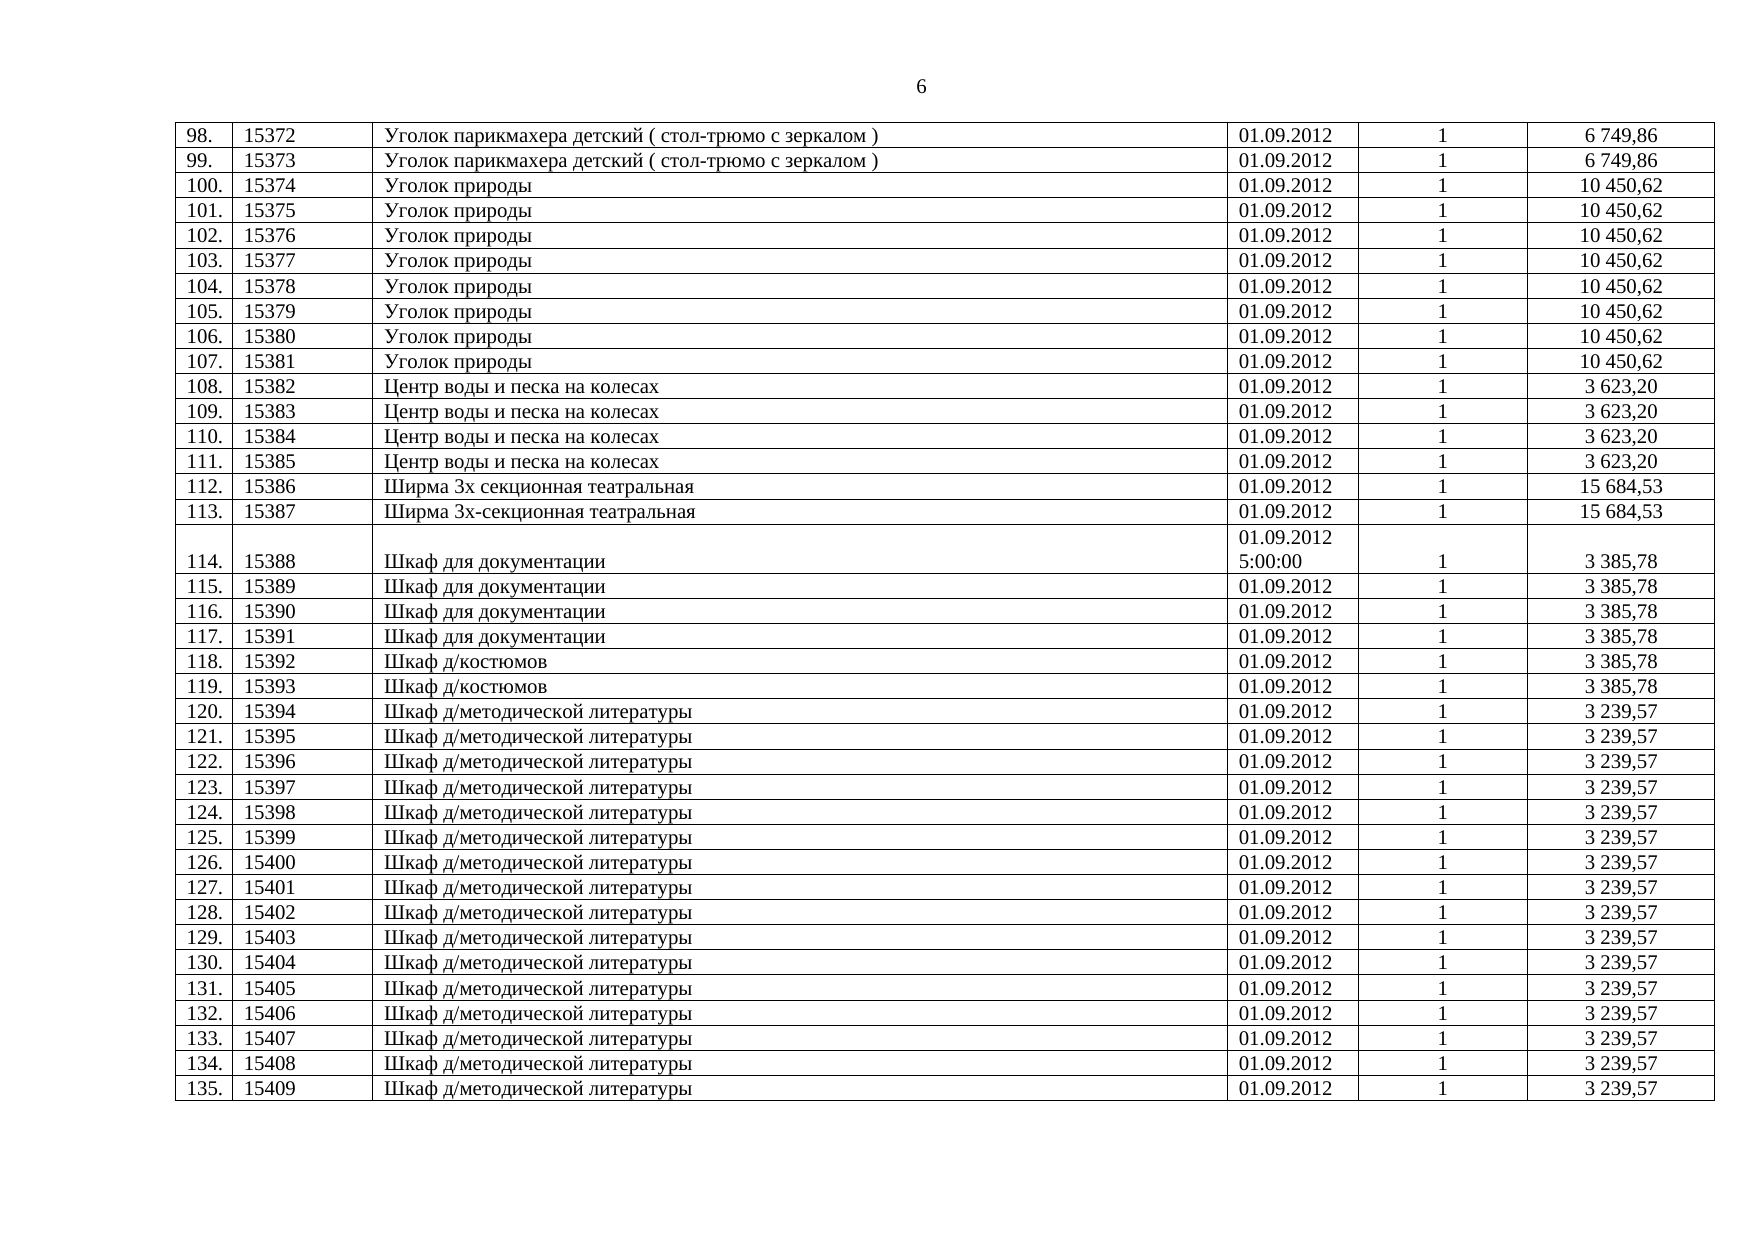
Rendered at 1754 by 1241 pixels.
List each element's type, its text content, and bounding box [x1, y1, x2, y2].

table_cell Шкаф д/методической литературы [373, 800, 1227, 824]
table_cell 3 623,20 [1528, 374, 1714, 398]
table_cell 15405 [233, 975, 372, 999]
table_cell 3 239,57 [1528, 900, 1714, 924]
table_cell Уголок природы [373, 198, 1227, 222]
table_cell [176, 173, 232, 197]
table_cell [176, 699, 232, 723]
table_cell 01.09.2012 [1228, 599, 1358, 623]
table_cell 1 [1359, 624, 1527, 648]
table_cell [176, 975, 232, 999]
table_cell 3 623,20 [1528, 449, 1714, 473]
table_cell 01.09.2012 [1228, 674, 1358, 698]
table_cell Шкаф д/методической литературы [373, 775, 1227, 799]
table_cell 01.09.2012 [1228, 299, 1358, 323]
table_cell 1 [1359, 1076, 1527, 1100]
table_cell 1 [1359, 399, 1527, 423]
table_cell 6 749,86 [1528, 148, 1714, 172]
table_cell [176, 474, 232, 498]
table_cell 3 239,57 [1528, 825, 1714, 849]
table_cell 1 [1359, 123, 1527, 147]
table_cell Шкаф д/методической литературы [373, 1001, 1227, 1024]
table_cell Шкаф для документации [373, 574, 1227, 598]
table_cell 01.09.2012 [1228, 699, 1358, 723]
table_cell 01.09.2012 [1228, 724, 1358, 748]
table_cell 15407 [233, 1026, 372, 1050]
table_cell 3 239,57 [1528, 800, 1714, 824]
table_cell Центр воды и песка на колесах [373, 374, 1227, 398]
table_cell 15385 [233, 449, 372, 473]
table_cell 01.09.2012 [1228, 775, 1358, 799]
table_cell 3 239,57 [1528, 724, 1714, 748]
table_cell Уголок природы [373, 223, 1227, 247]
table_cell 01.09.2012 [1228, 925, 1358, 949]
table_cell 15393 [233, 674, 372, 698]
table_cell 01.09.2012 [1228, 374, 1358, 398]
table_cell 1 [1359, 750, 1527, 773]
table_cell 01.09.2012 [1228, 349, 1358, 373]
table_cell [176, 775, 232, 799]
table_cell [176, 574, 232, 598]
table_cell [373, 148, 1227, 172]
table_cell 15373 [233, 148, 372, 172]
table_cell [176, 299, 232, 323]
table_cell Уголок природы [373, 274, 1227, 298]
table_cell 01.09.2012 [1228, 875, 1358, 899]
table_cell [176, 724, 232, 748]
table_cell 01.09.2012 [1228, 624, 1358, 648]
table_cell Шкаф д/методической литературы [373, 825, 1227, 849]
table_cell 1 [1359, 449, 1527, 473]
table_cell 1 [1359, 500, 1527, 523]
table_cell 3 239,57 [1528, 925, 1714, 949]
table_cell [176, 750, 232, 773]
table_cell 01.09.2012 [1228, 324, 1358, 348]
table_cell 15409 [233, 1076, 372, 1100]
table_cell [176, 875, 232, 899]
table_cell 01.09.2012 [1228, 274, 1358, 298]
table_cell Уголок природы [373, 249, 1227, 272]
table_cell [176, 374, 232, 398]
table_cell 01.09.2012 5:00:00 [1228, 525, 1358, 573]
table_cell 10 450,62 [1528, 223, 1714, 247]
table_cell [176, 1051, 232, 1075]
table_cell Уголок природы [373, 324, 1227, 348]
table_cell 15 684,53 [1528, 474, 1714, 498]
table_cell 3 385,78 [1528, 649, 1714, 673]
table_cell 15381 [233, 349, 372, 373]
table_cell Уголок природы [373, 349, 1227, 373]
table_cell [373, 123, 1227, 147]
table_cell 1 [1359, 198, 1527, 222]
table_cell 15387 [233, 500, 372, 523]
table_cell 3 239,57 [1528, 699, 1714, 723]
table_cell 3 239,57 [1528, 1076, 1714, 1100]
table_cell Ширма 3х-секционная театральная [373, 500, 1227, 523]
table_cell 3 239,57 [1528, 1051, 1714, 1075]
table_cell 01.09.2012 [1228, 449, 1358, 473]
table_cell 1 [1359, 699, 1527, 723]
table_cell 3 623,20 [1528, 399, 1714, 423]
table_cell 01.09.2012 [1228, 950, 1358, 974]
table_cell Ширма 3х секционная театральная [373, 474, 1227, 498]
table_cell Шкаф д/методической литературы [373, 900, 1227, 924]
table_cell Шкаф д/методической литературы [373, 1051, 1227, 1075]
table_cell [176, 1076, 232, 1100]
table_cell 01.09.2012 [1228, 1076, 1358, 1100]
table_cell 15382 [233, 374, 372, 398]
table_cell 15386 [233, 474, 372, 498]
table_cell 10 450,62 [1528, 324, 1714, 348]
table_cell 3 239,57 [1528, 1026, 1714, 1050]
table_cell 01.09.2012 [1228, 1001, 1358, 1024]
table_cell Шкаф д/методической литературы [373, 750, 1227, 773]
table_cell 3 239,57 [1528, 850, 1714, 874]
table_cell 15404 [233, 950, 372, 974]
table_cell 1 [1359, 474, 1527, 498]
table_cell 15388 [233, 525, 372, 573]
table_cell 15375 [233, 198, 372, 222]
table_cell Центр воды и песка на колесах [373, 399, 1227, 423]
table_cell 1 [1359, 249, 1527, 272]
table_cell 3 239,57 [1528, 950, 1714, 974]
table_cell 15399 [233, 825, 372, 849]
table_cell [176, 599, 232, 623]
table_cell 15403 [233, 925, 372, 949]
table_cell [176, 950, 232, 974]
table_cell 10 450,62 [1528, 173, 1714, 197]
table_cell 15374 [233, 173, 372, 197]
table_cell [176, 123, 232, 147]
table_cell Центр воды и песка на колесах [373, 424, 1227, 448]
table_cell 15402 [233, 900, 372, 924]
table_cell Шкаф для документации [373, 624, 1227, 648]
table_cell 15384 [233, 424, 372, 448]
table_cell 15377 [233, 249, 372, 272]
table_cell [176, 349, 232, 373]
table_cell 15379 [233, 299, 372, 323]
table_cell 15378 [233, 274, 372, 298]
table_cell 1 [1359, 724, 1527, 748]
table_cell 15408 [233, 1051, 372, 1075]
table_cell [176, 424, 232, 448]
table_cell [176, 249, 232, 272]
table_cell 15395 [233, 724, 372, 748]
table_cell 10 450,62 [1528, 349, 1714, 373]
table_cell 01.09.2012 [1228, 148, 1358, 172]
table_cell 1 [1359, 800, 1527, 824]
table_cell 15389 [233, 574, 372, 598]
table_cell 01.09.2012 [1228, 474, 1358, 498]
table_cell Шкаф д/методической литературы [373, 1026, 1227, 1050]
table_cell [176, 449, 232, 473]
table_cell 15372 [233, 123, 372, 147]
table_cell 1 [1359, 775, 1527, 799]
table_cell 01.09.2012 [1228, 1051, 1358, 1075]
table_cell 01.09.2012 [1228, 223, 1358, 247]
table_cell [176, 649, 232, 673]
table_cell 10 450,62 [1528, 299, 1714, 323]
table_cell Шкаф д/методической литературы [373, 724, 1227, 748]
table_cell 3 239,57 [1528, 975, 1714, 999]
table_cell [176, 1001, 232, 1024]
table_cell [176, 223, 232, 247]
table_cell 15401 [233, 875, 372, 899]
table_cell 1 [1359, 900, 1527, 924]
table_cell Шкаф д/методической литературы [373, 950, 1227, 974]
table_cell 1 [1359, 374, 1527, 398]
table_cell 1 [1359, 173, 1527, 197]
table_cell [176, 800, 232, 824]
table_cell 01.09.2012 [1228, 900, 1358, 924]
table_cell 15397 [233, 775, 372, 799]
table_cell 15400 [233, 850, 372, 874]
table_cell 3 239,57 [1528, 875, 1714, 899]
table_cell 3 623,20 [1528, 424, 1714, 448]
table_cell 1 [1359, 975, 1527, 999]
table_cell [176, 274, 232, 298]
table_cell 01.09.2012 [1228, 649, 1358, 673]
table_cell 1 [1359, 825, 1527, 849]
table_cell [373, 1076, 1227, 1100]
table_cell 3 385,78 [1528, 525, 1714, 573]
table_cell [176, 925, 232, 949]
table_cell 3 239,57 [1528, 750, 1714, 773]
table_cell 3 385,78 [1528, 574, 1714, 598]
table_cell 1 [1359, 649, 1527, 673]
table_cell [176, 399, 232, 423]
table_cell 1 [1359, 148, 1527, 172]
table_cell 1 [1359, 299, 1527, 323]
table_cell 01.09.2012 [1228, 198, 1358, 222]
table_cell 3 385,78 [1528, 624, 1714, 648]
table_cell 3 385,78 [1528, 599, 1714, 623]
table_cell 15376 [233, 223, 372, 247]
table_cell 01.09.2012 [1228, 574, 1358, 598]
table_cell 1 [1359, 324, 1527, 348]
table_cell 3 385,78 [1528, 674, 1714, 698]
table_cell 01.09.2012 [1228, 975, 1358, 999]
table_cell Шкаф д/методической литературы [373, 699, 1227, 723]
table_cell 1 [1359, 599, 1527, 623]
table_cell [176, 900, 232, 924]
table_cell 1 [1359, 1026, 1527, 1050]
table_cell [176, 850, 232, 874]
table_cell 15406 [233, 1001, 372, 1024]
table_cell 01.09.2012 [1228, 750, 1358, 773]
table_cell 1 [1359, 1001, 1527, 1024]
table_cell 1 [1359, 850, 1527, 874]
table_cell 1 [1359, 274, 1527, 298]
table_cell 01.09.2012 [1228, 1026, 1358, 1050]
table_cell [176, 198, 232, 222]
table_cell 1 [1359, 223, 1527, 247]
table_cell Шкаф д/методической литературы [373, 925, 1227, 949]
table_cell 15 684,53 [1528, 500, 1714, 523]
table_cell Шкаф д/методической литературы [373, 850, 1227, 874]
table_cell [176, 500, 232, 523]
table_cell 3 239,57 [1528, 775, 1714, 799]
table_cell 1 [1359, 875, 1527, 899]
table_cell 01.09.2012 [1228, 800, 1358, 824]
table_cell 01.09.2012 [1228, 825, 1358, 849]
table_cell Шкаф для документации [373, 525, 1227, 573]
table_cell Центр воды и песка на колесах [373, 449, 1227, 473]
table_cell 6 749,86 [1528, 123, 1714, 147]
table_cell 01.09.2012 [1228, 424, 1358, 448]
table_cell 10 450,62 [1528, 274, 1714, 298]
table_cell 1 [1359, 574, 1527, 598]
table_cell 15383 [233, 399, 372, 423]
table_cell 15392 [233, 649, 372, 673]
table_cell 01.09.2012 [1228, 173, 1358, 197]
table_cell [176, 1026, 232, 1050]
table_cell 1 [1359, 1051, 1527, 1075]
table_cell [176, 674, 232, 698]
table_cell [176, 148, 232, 172]
table_cell [176, 825, 232, 849]
table_cell 1 [1359, 349, 1527, 373]
table_cell 1 [1359, 525, 1527, 573]
table_cell 15396 [233, 750, 372, 773]
table_cell 01.09.2012 [1228, 850, 1358, 874]
table_cell Шкаф д/методической литературы [373, 975, 1227, 999]
table_cell Уголок природы [373, 299, 1227, 323]
table_cell 01.09.2012 [1228, 123, 1358, 147]
table_cell 10 450,62 [1528, 198, 1714, 222]
table_cell 15380 [233, 324, 372, 348]
table_cell 01.09.2012 [1228, 249, 1358, 272]
table_cell 01.09.2012 [1228, 500, 1358, 523]
table_cell [176, 624, 232, 648]
table_cell 1 [1359, 424, 1527, 448]
table_cell Уголок природы [373, 173, 1227, 197]
table_cell 15391 [233, 624, 372, 648]
table_cell Шкаф д/костюмов [373, 674, 1227, 698]
table_cell 01.09.2012 [1228, 399, 1358, 423]
table_cell 1 [1359, 674, 1527, 698]
table_cell 15390 [233, 599, 372, 623]
table_cell 15394 [233, 699, 372, 723]
table_cell [176, 525, 232, 573]
table_cell 1 [1359, 925, 1527, 949]
table_cell Шкаф д/методической литературы [373, 875, 1227, 899]
table_cell 10 450,62 [1528, 249, 1714, 272]
table_cell 3 239,57 [1528, 1001, 1714, 1024]
table_cell 15398 [233, 800, 372, 824]
table_cell Шкаф д/костюмов [373, 649, 1227, 673]
table_cell [176, 324, 232, 348]
table_cell 1 [1359, 950, 1527, 974]
table_cell Шкаф для документации [373, 599, 1227, 623]
